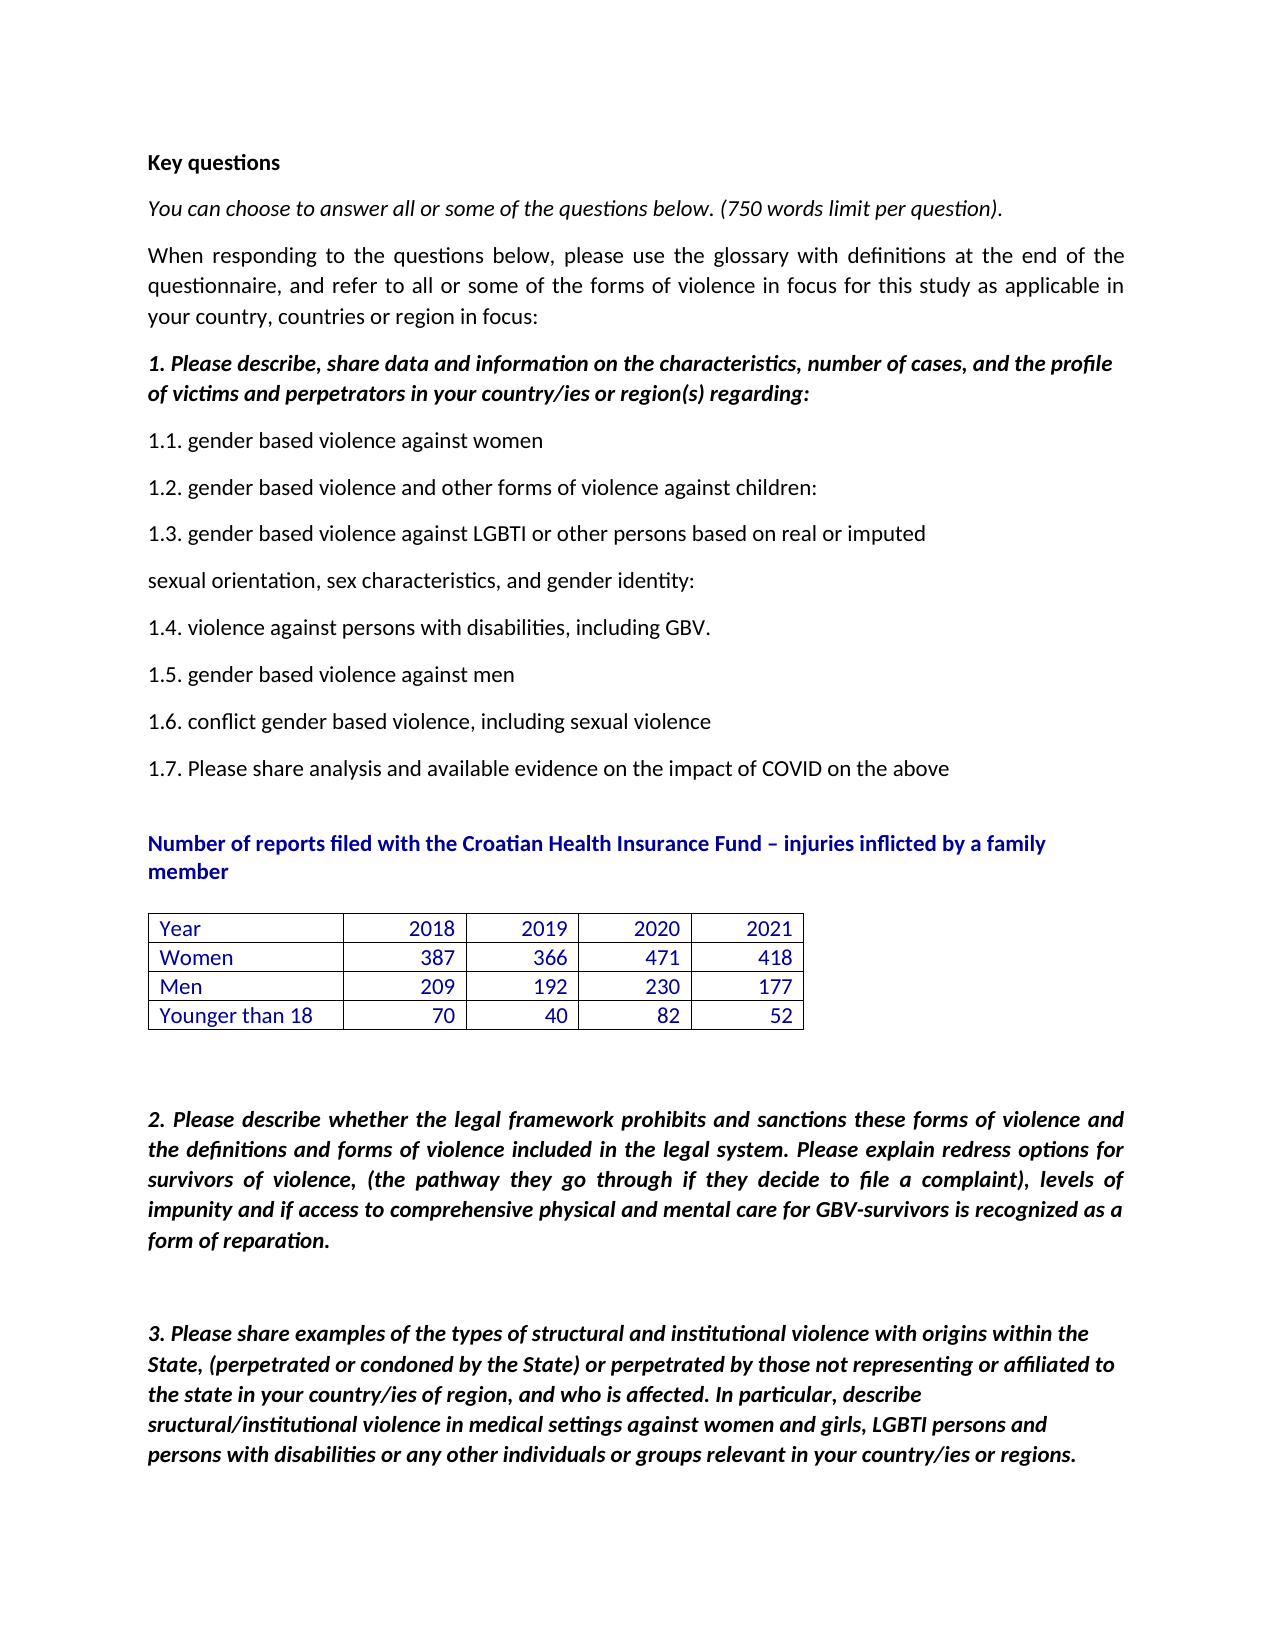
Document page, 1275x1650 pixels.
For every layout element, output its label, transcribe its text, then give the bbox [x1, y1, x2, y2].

table_cell Women [149, 943, 343, 971]
table_cell 418 [692, 943, 803, 971]
table_header 2019 [467, 914, 578, 942]
text Key questions [148, 148, 1127, 176]
text You can choose to answer all or some of the questions below. (750 words limit per question). [148, 194, 1127, 222]
table_header 2021 [692, 914, 803, 942]
table_cell 52 [692, 1001, 803, 1029]
table_header 2018 [344, 914, 466, 942]
text 3. Please share examples of the types of structural and institutional violence with origins within the State, (perpetrated or condoned by the State) or perpetrated by those not representing or affiliated to the state in your country/ies of region, and who is affected. In particular, describe sructural/institutional violence in medical settings against women and girls, LGBTI persons and persons with disabilities or any other individuals or groups relevant in your country/ies or regions. [148, 1319, 1127, 1468]
text When responding to the questions below, please use the glossary with definitions at the end of the questionnaire, and refer to all or some of the forms of violence in focus for this study as applicable in your country, countries or region in focus: [148, 241, 1127, 330]
table_cell 177 [692, 972, 803, 1000]
table_header 2020 [579, 914, 691, 942]
table_header Year [149, 914, 343, 942]
table_cell 70 [344, 1001, 466, 1029]
text 2. Please describe whether the legal framework prohibits and sanctions these forms of violence and the definitions and forms of violence included in the legal system. Please explain redress options for survivors of violence, (the pathway they go through if they decide to file a complaint), levels of impunity and if access to comprehensive physical and mental care for GBV-survivors is recognized as a form of reparation. [148, 1105, 1127, 1254]
text 1.4. violence against persons with disabilities, including GBV. [148, 613, 1127, 641]
table_cell Younger than 18 [149, 1001, 343, 1029]
text 1. Please describe, share data and information on the characteristics, number of cases, and the profile of victims and perpetrators in your country/ies or region(s) regarding: [148, 349, 1127, 407]
text 1.3. gender based violence against LGBTI or other persons based on real or imputed [148, 519, 1127, 547]
table_cell 387 [344, 943, 466, 971]
text Number of reports filed with the Croatian Health Insurance Fund – injuries inflicted by a family member [148, 829, 1127, 885]
table_cell 230 [579, 972, 691, 1000]
table_cell 471 [579, 943, 691, 971]
text 1.2. gender based violence and other forms of violence against children: [148, 473, 1127, 501]
table_cell 192 [467, 972, 578, 1000]
text 1.6. conflict gender based violence, including sexual violence [148, 707, 1127, 735]
table_cell 209 [344, 972, 466, 1000]
text 1.1. gender based violence against women [148, 426, 1127, 454]
text 1.7. Please share analysis and available evidence on the impact of COVID on the above [148, 754, 1127, 782]
table_cell 40 [467, 1001, 578, 1029]
table_cell 366 [467, 943, 578, 971]
text sexual orientation, sex characteristics, and gender identity: [148, 566, 1127, 594]
table_cell 82 [579, 1001, 691, 1029]
text 1.5. gender based violence against men [148, 660, 1127, 688]
table_cell Men [149, 972, 343, 1000]
